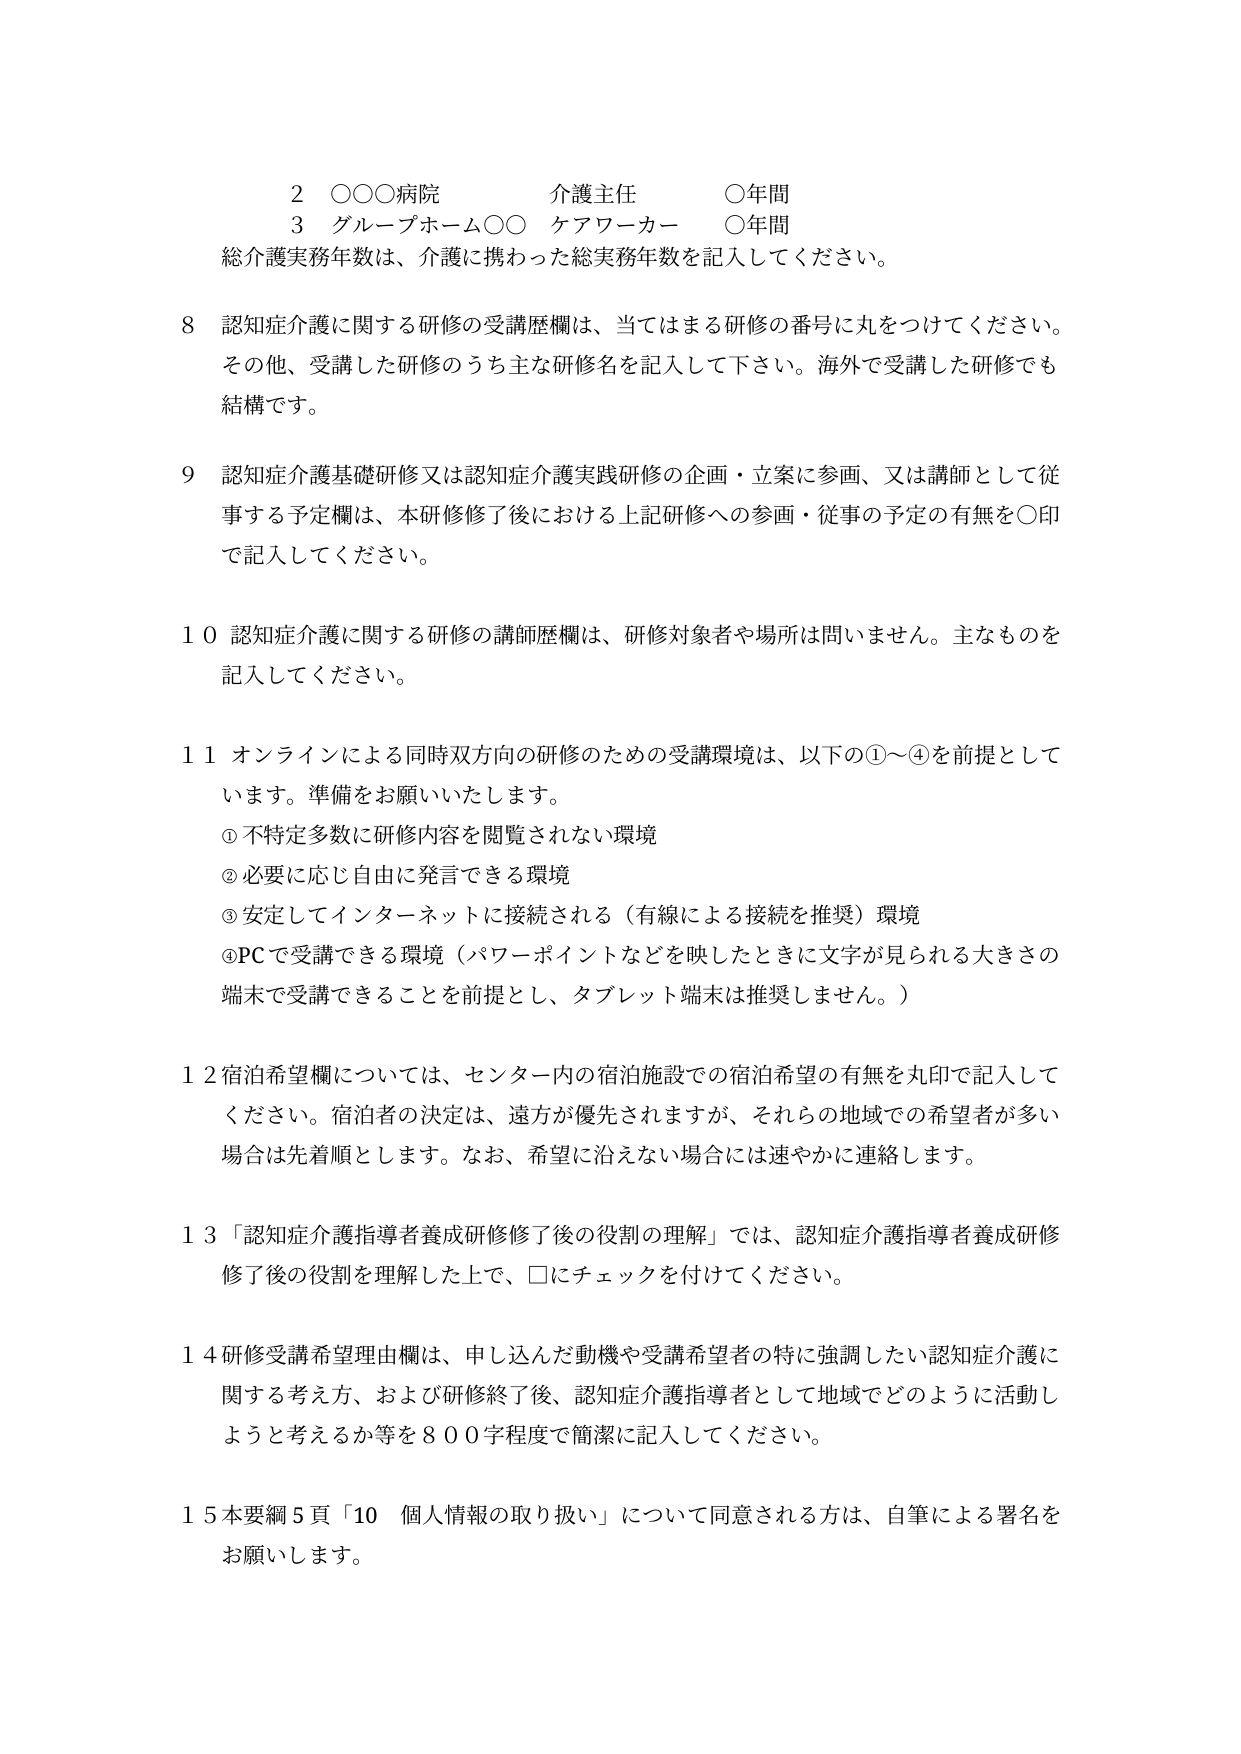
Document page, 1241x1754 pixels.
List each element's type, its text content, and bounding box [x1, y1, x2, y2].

text ３ グループホーム○○ ケアワーカー ○年間 [177, 209, 1063, 240]
text １２宿泊希望欄については、センター内の宿泊施設での宿泊希望の有無を丸印で記入してください。宿泊者の決定は、遠方が優先されますが、それらの地域での希望者が多い場合は先着順とします。なお、希望に沿えない場合には速やかに連絡します。 [177, 1051, 1063, 1171]
text 総介護実務年数は、介護に携わった総実務年数を記入してください。 [177, 240, 1063, 272]
list ②必要に応じ自由に発言できる環境 [221, 851, 1063, 891]
list 認知症介護基礎研修又は認知症介護実践研修の企画・立案に参画、又は講師として従事する予定欄は、本研修修了後における上記研修への参画・従事の予定の有無を○印で記入してください。 [177, 451, 1063, 611]
text １４研修受講希望理由欄は、申し込んだ動機や受講希望者の特に強調したい認知症介護に関する考え方、および研修終了後、認知症介護指導者として地域でどのように活動しようと考えるか等を８００字程度で簡潔に記入してください。 [177, 1331, 1063, 1451]
list オンラインによる同時双方向の研修のための受講環境は、以下の①～④を前提としています。準備をお願いいたします。 [177, 731, 1063, 811]
text ２ ○○○病院 介護主任 ○年間 [177, 177, 1063, 209]
list ④PCで受講できる環境（パワーポイントなどを映したときに文字が見られる大きさの端末で受講できることを前提とし、タブレット端末は推奨しません。） [221, 931, 1063, 1011]
list 認知症介護に関する研修の講師歴欄は、研修対象者や場所は問いません。主なものを記入してください。 [177, 611, 1063, 731]
text １５本要綱5頁「10 個人情報の取り扱い」について同意される方は、自筆による署名をお願いします。 [177, 1491, 1063, 1571]
list ①不特定多数に研修内容を閲覧されない環境 [221, 811, 1063, 851]
list 認知症介護に関する研修の受講歴欄は、当てはまる研修の番号に丸をつけてください。 その他、受講した研修のうち主な研修名を記入して下さい。海外で受講した研修でも結構です。 [177, 301, 1063, 421]
list ③安定してインターネットに接続される（有線による接続を推奨）環境 [221, 891, 1063, 931]
text １３「認知症介護指導者養成研修修了後の役割の理解」では、認知症介護指導者養成研修修了後の役割を理解した上で、□にチェックを付けてください。 [177, 1211, 1063, 1291]
